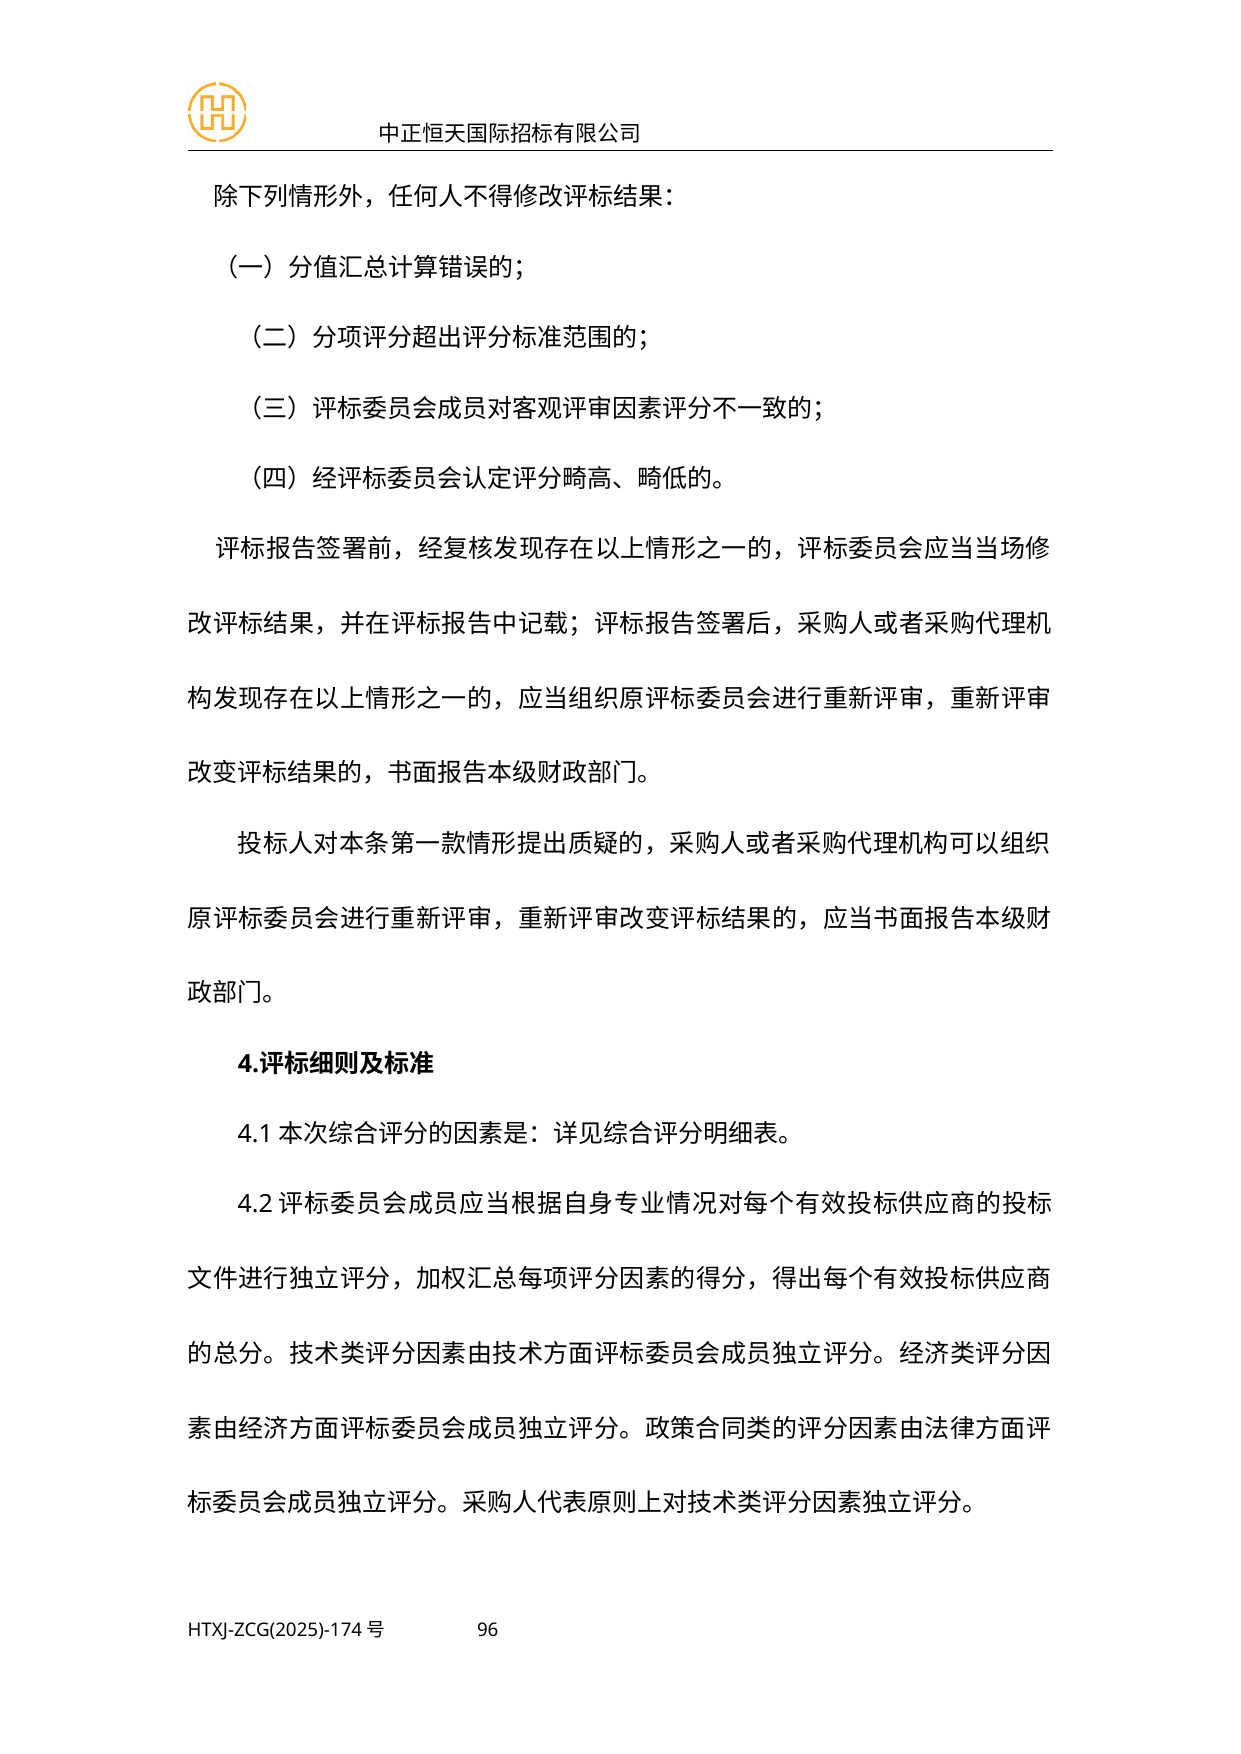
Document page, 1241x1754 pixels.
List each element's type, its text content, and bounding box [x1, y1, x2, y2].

text 投标人对本条第一款情形提出质疑的，采购人或者采购代理机构可以组织原评标委员会进行重新评审，重新评审改变评标结果的，应当书面报告本级财政部门。 [187, 809, 1053, 1023]
text 4.2评标委员会成员应当根据自身专业情况对每个有效投标供应商的投标文件进行独立评分，加权汇总每项评分因素的得分，得出每个有效投标供应商的总分。技术类评分因素由技术方面评标委员会成员独立评分。经济类评分因素由经济方面评标委员会成员独立评分。政策合同类的评分因素由法律方面评标委员会成员独立评分。采购人代表原则上对技术类评分因素独立评分。 [187, 1169, 1053, 1533]
subtitle 4.评标细则及标准 [187, 1029, 1053, 1094]
text 评标报告签署前，经复核发现存在以上情形之一的，评标委员会应当当场修改评标结果，并在评标报告中记载；评标报告签署后，采购人或者采购代理机构发现存在以上情形之一的，应当组织原评标委员会进行重新评审，重新评审改变评标结果的，书面报告本级财政部门。 [187, 514, 1053, 803]
text （一）分值汇总计算错误的； [187, 233, 1053, 298]
text （四）经评标委员会认定评分畸高、畸低的。 [187, 444, 1053, 509]
text 除下列情形外，任何人不得修改评标结果： [187, 162, 1053, 227]
text （二）分项评分超出评分标准范围的； [187, 303, 1053, 368]
text 4.1本次综合评分的因素是：详见综合评分明细表。 [187, 1099, 1053, 1164]
text （三）评标委员会成员对客观评审因素评分不一致的； [187, 374, 1053, 439]
